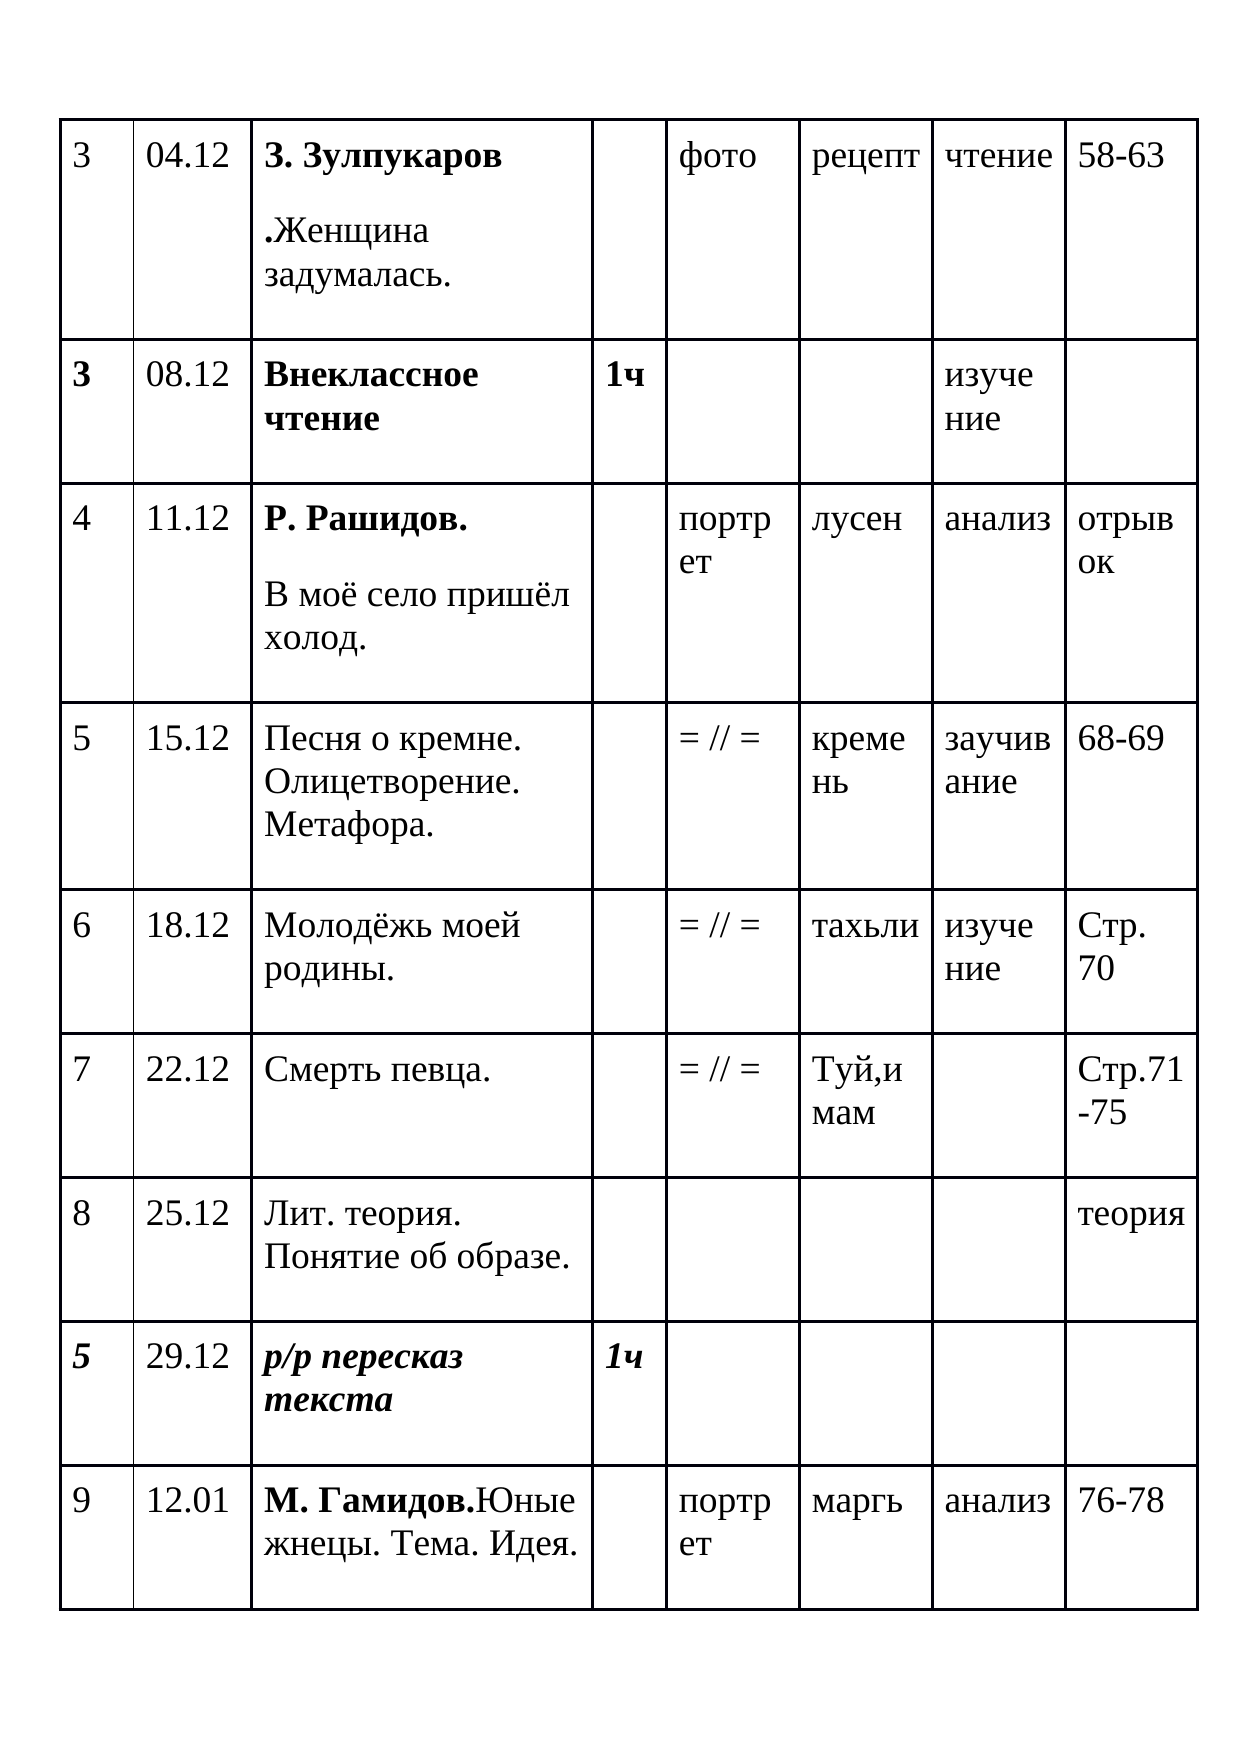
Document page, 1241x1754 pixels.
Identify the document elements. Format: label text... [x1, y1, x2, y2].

table_cell тахьли [801, 891, 931, 1032]
table_cell Молодёжь моей родины. [253, 891, 591, 1032]
table_cell заучивание [934, 704, 1064, 888]
table_cell [801, 1323, 931, 1463]
table_cell Смерть певца. [253, 1035, 591, 1176]
table_cell 04.12 [134, 121, 250, 338]
table_cell [801, 341, 931, 482]
table_cell [594, 1179, 665, 1320]
table_cell [594, 485, 665, 701]
table_cell 18.12 [134, 891, 250, 1032]
table_cell 68-69 [1067, 704, 1196, 888]
table_cell маргь [801, 1467, 931, 1607]
table_cell 29.12 [134, 1323, 250, 1463]
table_cell 15.12 [134, 704, 250, 888]
table_cell 1ч [594, 341, 665, 482]
table_cell 5 [62, 1323, 133, 1463]
table_cell [668, 341, 798, 482]
table_cell [594, 121, 665, 338]
table_cell лусен [801, 485, 931, 701]
table_cell изучение [934, 891, 1064, 1032]
table_cell Р. Рашидов. В моё село пришёл холод. [253, 485, 591, 701]
table_cell анализ [934, 1467, 1064, 1607]
table_cell 9 [62, 1467, 133, 1607]
table_cell [668, 1179, 798, 1320]
table_cell М. Гамидов.Юные жнецы. Тема. Идея. [253, 1467, 591, 1607]
table_cell 76-78 [1067, 1467, 1196, 1607]
table_cell кремень [801, 704, 931, 888]
table_cell Лит. теория. Понятие об образе. [253, 1179, 591, 1320]
table_cell чтение [934, 121, 1064, 338]
table_cell 22.12 [134, 1035, 250, 1176]
table_cell отрывок [1067, 485, 1196, 701]
table_cell З. Зулпукаров .Женщина задумалась. [253, 121, 591, 338]
table_cell 08.12 [134, 341, 250, 482]
table_cell 4 [62, 485, 133, 701]
table_cell фото [668, 121, 798, 338]
table_cell портрет [668, 1467, 798, 1607]
table_cell Внеклассное чтение [253, 341, 591, 482]
table_cell [1067, 1323, 1196, 1463]
table_cell [668, 1323, 798, 1463]
table_cell 7 [62, 1035, 133, 1176]
table_cell изучение [934, 341, 1064, 482]
table_cell [594, 1467, 665, 1607]
table_cell 12.01 [134, 1467, 250, 1607]
table_cell = // = [668, 891, 798, 1032]
table_cell 8 [62, 1179, 133, 1320]
table_cell [934, 1179, 1064, 1320]
table_cell Стр. 70 [1067, 891, 1196, 1032]
table_cell рецепт [801, 121, 931, 338]
table_cell [801, 1179, 931, 1320]
table_cell 58-63 [1067, 121, 1196, 338]
table_cell 3 [62, 341, 133, 482]
table_cell р/р пересказ текста [253, 1323, 591, 1463]
table_cell 5 [62, 704, 133, 888]
table_cell 11.12 [134, 485, 250, 701]
table_cell [594, 1035, 665, 1176]
table_cell портрет [668, 485, 798, 701]
table_cell Стр.71-75 [1067, 1035, 1196, 1176]
table_cell = // = [668, 704, 798, 888]
table_cell анализ [934, 485, 1064, 701]
table_cell [934, 1035, 1064, 1176]
table_cell Песня о кремне. Олицетворение. Метафора. [253, 704, 591, 888]
table_cell [1067, 341, 1196, 482]
table_cell теория [1067, 1179, 1196, 1320]
table_cell [594, 704, 665, 888]
table_cell 1ч [594, 1323, 665, 1463]
table_cell 25.12 [134, 1179, 250, 1320]
table_cell 3 [62, 121, 133, 338]
table_cell = // = [668, 1035, 798, 1176]
table_cell 6 [62, 891, 133, 1032]
table_cell Туй,имам [801, 1035, 931, 1176]
table_cell [934, 1323, 1064, 1463]
table_cell [594, 891, 665, 1032]
